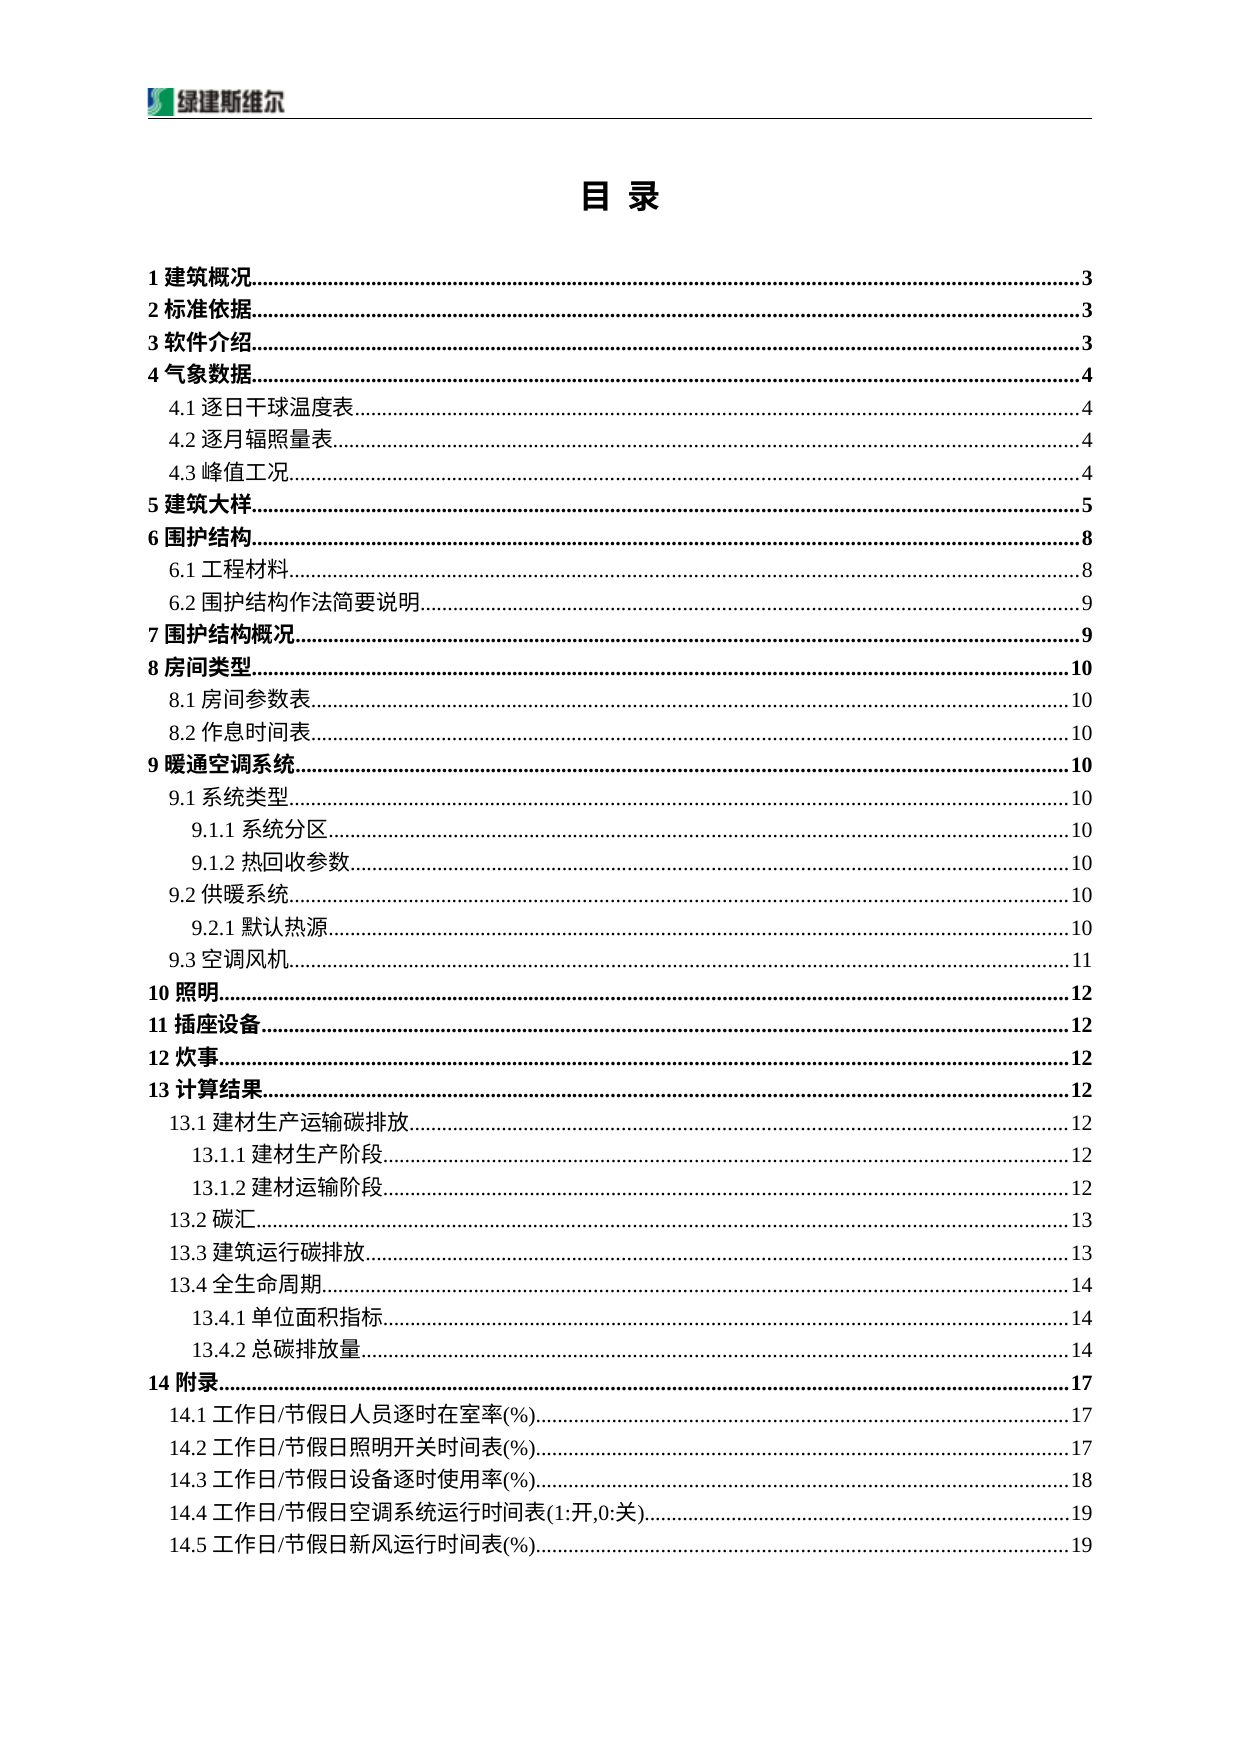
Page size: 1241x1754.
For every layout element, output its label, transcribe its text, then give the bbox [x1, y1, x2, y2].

text 14.2 工作日/节假日照明开关时间表(%) 17 [168, 1429, 1092, 1462]
text 9.1.2 热回收参数 10 [169, 844, 1092, 877]
text 3 软件介绍 3 [148, 324, 1092, 357]
text 9.1 系统类型 10 [168, 779, 1092, 812]
text 9.2.1 默认热源 10 [169, 909, 1092, 942]
text 2 标准依据 3 [148, 292, 1092, 324]
text 14.4 工作日/节假日空调系统运行时间表(1:开,0:关) 19 [168, 1494, 1092, 1527]
text 6.2 围护结构作法简要说明 9 [168, 584, 1092, 617]
text 13.1.1 建材生产阶段 12 [169, 1137, 1092, 1169]
text 6.1 工程材料 8 [168, 552, 1092, 584]
text 6 围护结构 8 [148, 519, 1092, 552]
text 1 建筑概况 3 [148, 259, 1092, 292]
text 13.2 碳汇 13 [168, 1202, 1092, 1234]
picture [147, 88, 288, 116]
text 12 炊事 12 [148, 1039, 1092, 1072]
text 8.2 作息时间表 10 [168, 714, 1092, 747]
text 13 计算结果 12 [148, 1072, 1092, 1104]
text 13.1 建材生产运输碳排放 12 [168, 1104, 1092, 1137]
text 13.4.2 总碳排放量 14 [169, 1332, 1092, 1364]
text 14.5 工作日/节假日新风运行时间表(%) 19 [168, 1527, 1092, 1559]
text 9.1.1 系统分区 10 [169, 812, 1092, 844]
text 13.3 建筑运行碳排放 13 [168, 1234, 1092, 1267]
text 4.3 峰值工况 4 [168, 454, 1092, 487]
text 9.3 空调风机 11 [168, 942, 1092, 974]
text 14 附录 17 [148, 1364, 1092, 1397]
text 5 建筑大样 5 [148, 487, 1092, 519]
text 4.2 逐月辐照量表 4 [168, 422, 1092, 454]
text 10 照明 12 [148, 974, 1092, 1007]
text 11 插座设备 12 [148, 1007, 1092, 1039]
text 14.1 工作日/节假日人员逐时在室率(%) 17 [168, 1397, 1092, 1429]
text 4.1 逐日干球温度表 4 [168, 389, 1092, 422]
text 13.1.2 建材运输阶段 12 [169, 1169, 1092, 1202]
text 8 房间类型 10 [148, 649, 1092, 682]
text 9 暖通空调系统 10 [148, 747, 1092, 779]
text 14.3 工作日/节假日设备逐时使用率(%) 18 [168, 1462, 1092, 1494]
text 8.1 房间参数表 10 [168, 682, 1092, 714]
text 7 围护结构概况 9 [148, 617, 1092, 649]
text 13.4 全生命周期 14 [168, 1267, 1092, 1299]
text 9.2 供暖系统 10 [168, 877, 1092, 909]
text 13.4.1 单位面积指标 14 [169, 1299, 1092, 1332]
text 4 气象数据 4 [148, 357, 1092, 389]
text 目 录 [148, 162, 1092, 227]
